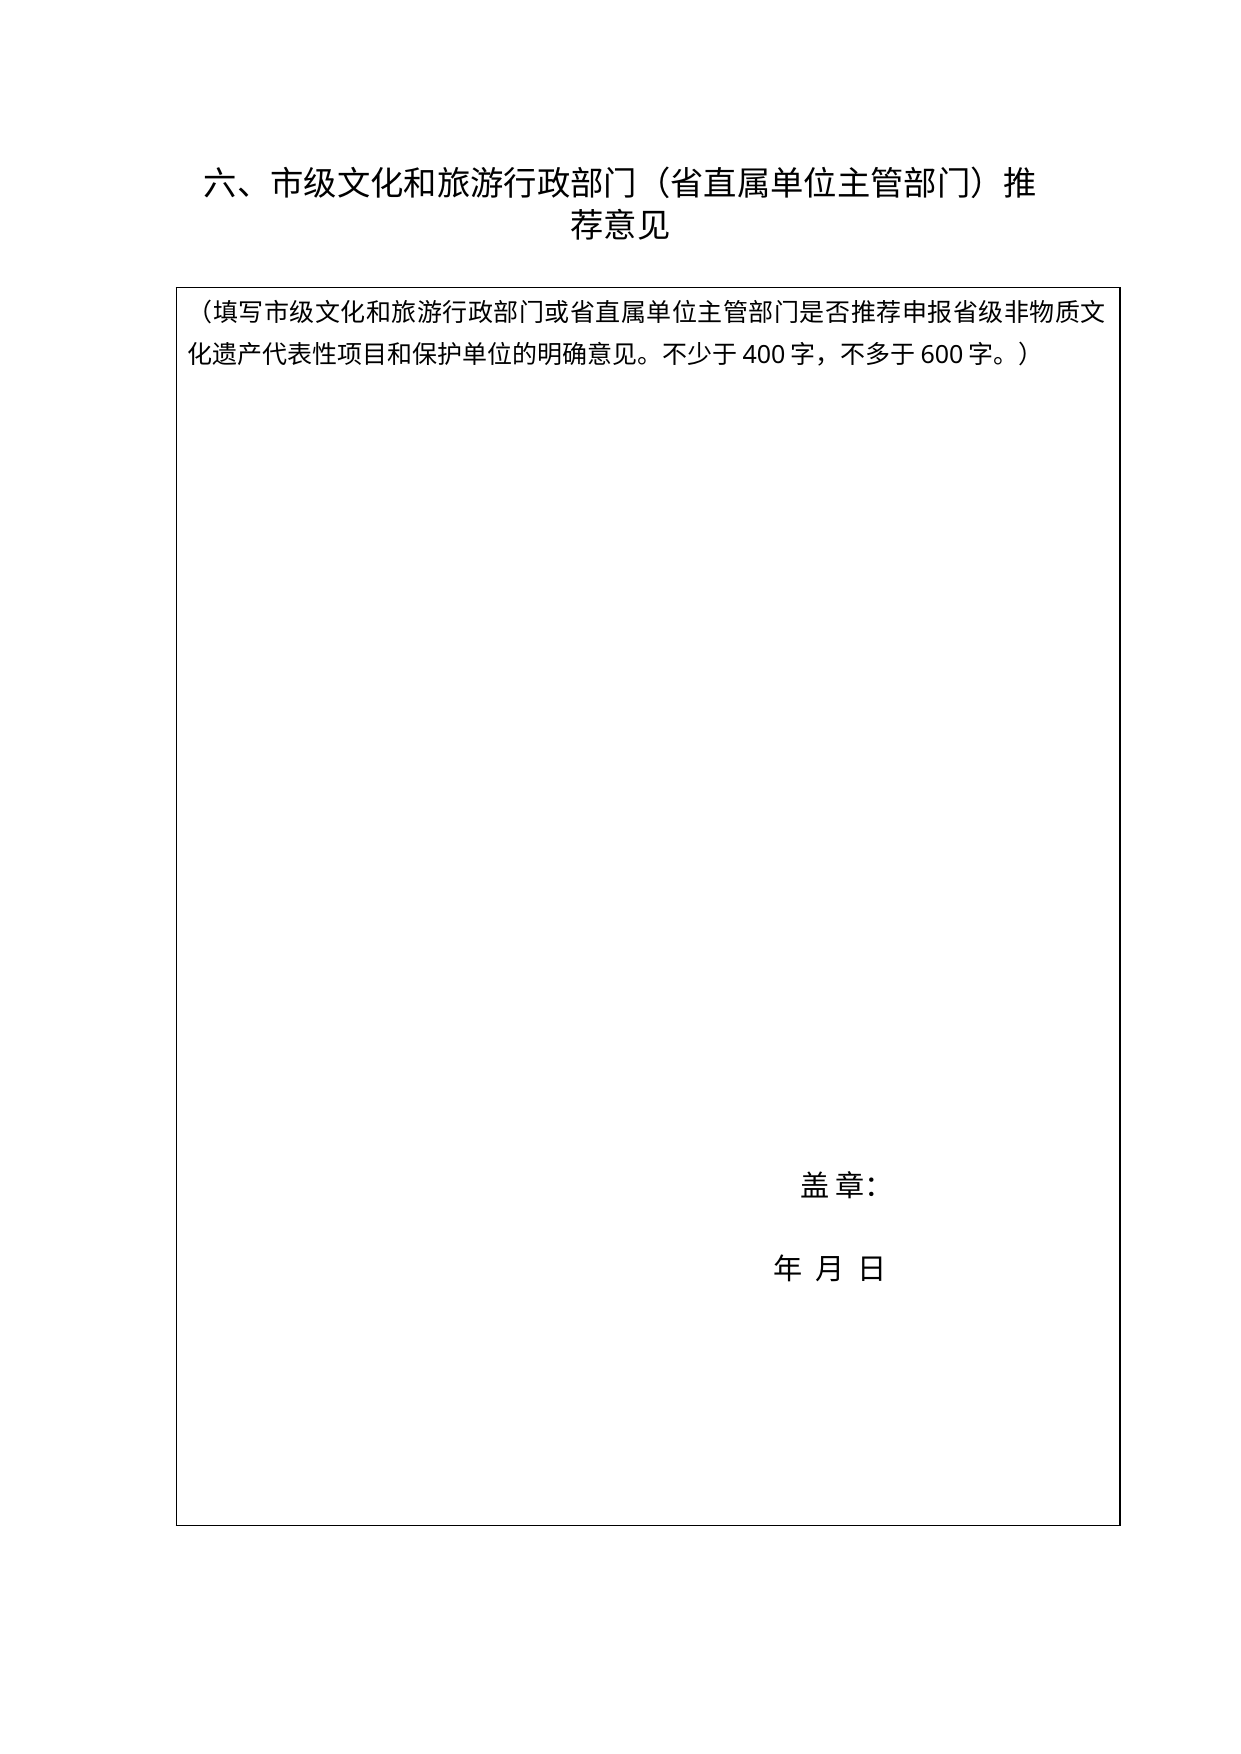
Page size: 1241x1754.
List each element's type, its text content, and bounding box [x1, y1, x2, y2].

table_header （填写市级文化和旅游行政部门或省直属单位主管部门是否推荐申报省级非物质文化遗产代表性项目和保护单位的明确意见。不少于400字，不多于600字。） 盖 章： 年 月 日 [177, 288, 1119, 1525]
text 六、市级文化和旅游行政部门（省直属单位主管部门）推荐意见 [187, 162, 1053, 245]
